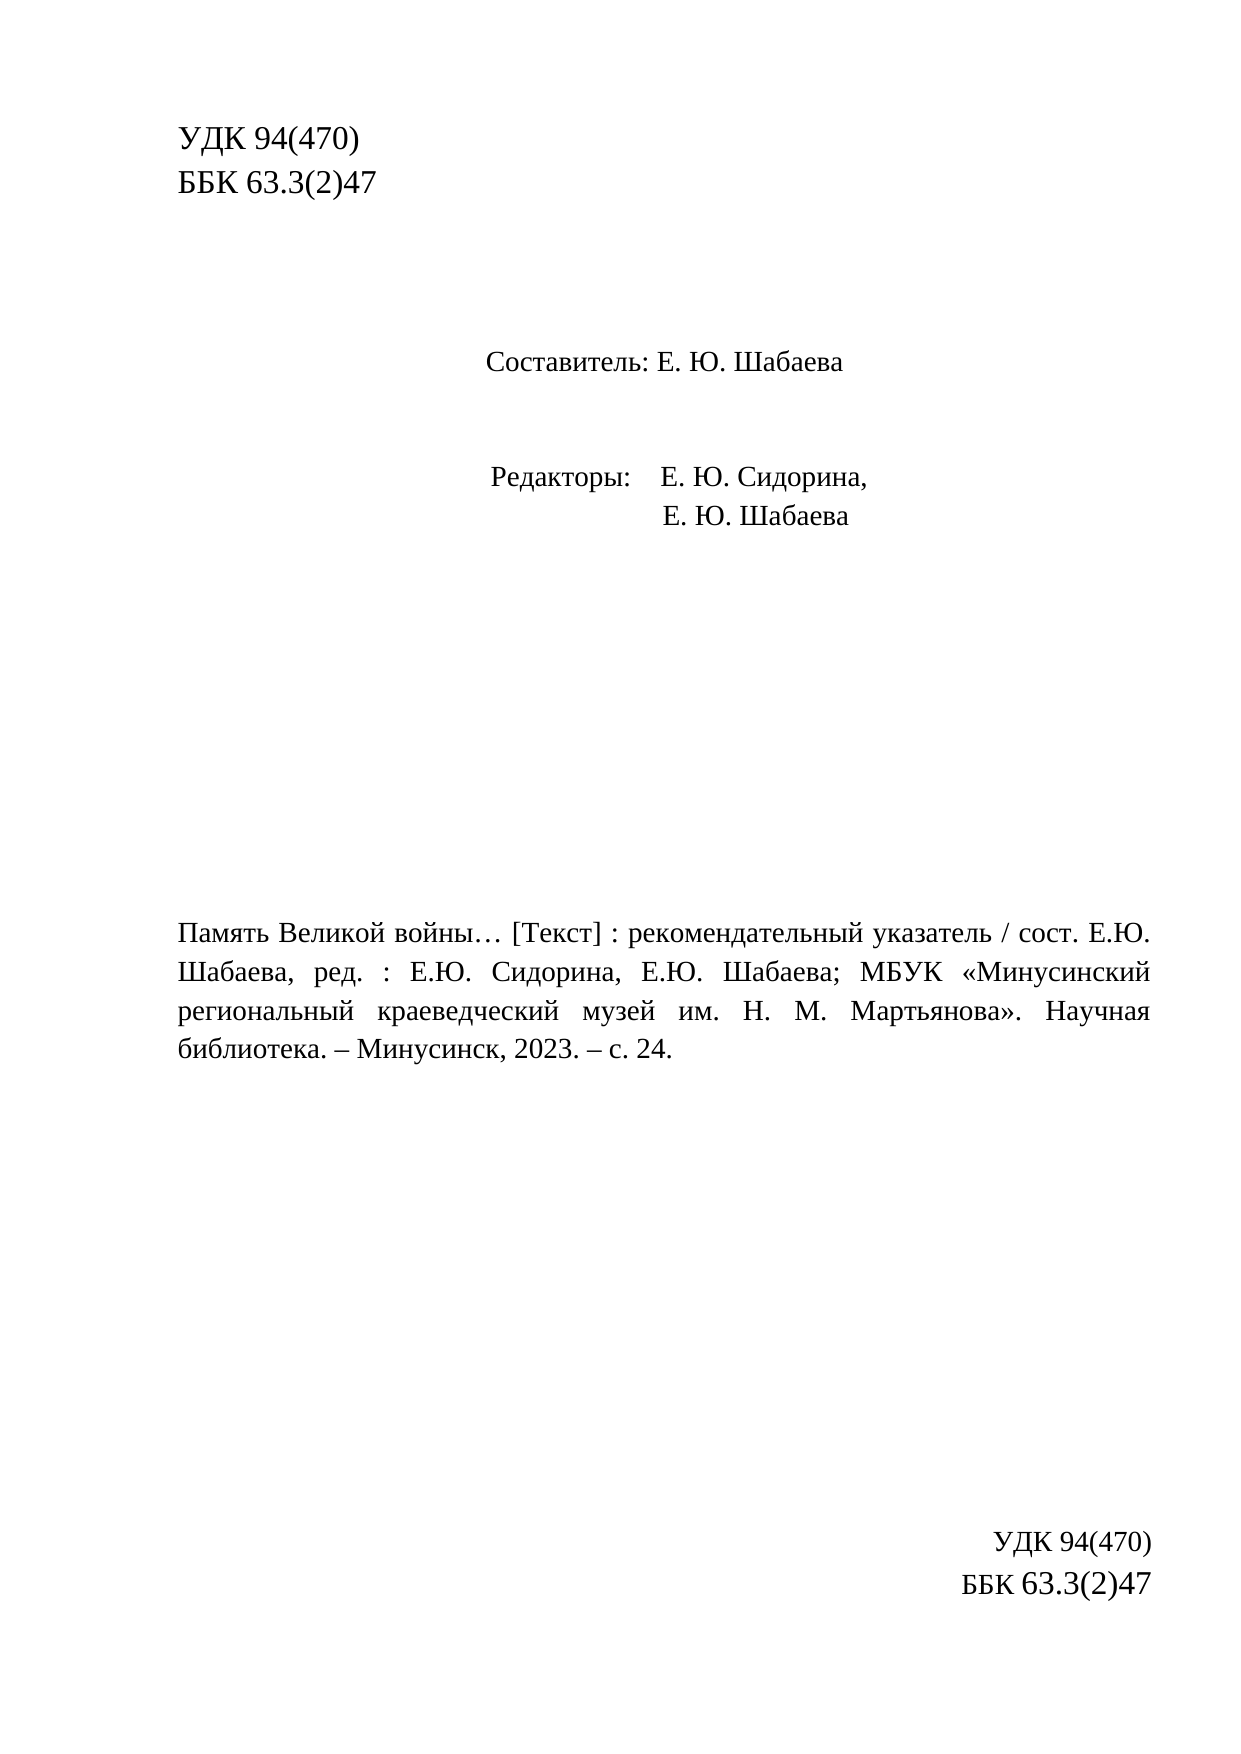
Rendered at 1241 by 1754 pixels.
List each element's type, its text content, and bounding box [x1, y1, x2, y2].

text Е. Ю. Шабаева [177, 498, 1152, 532]
text ББК 63.3(2)47 [177, 162, 1152, 201]
text ББК 63.3(2)47 [177, 1563, 1152, 1601]
text Составитель: Е. Ю. Шабаева [177, 344, 1152, 377]
text Редакторы: Е. Ю. Сидорина, [177, 459, 1152, 493]
text Память Великой войны… [Текст] : рекомендательный указатель / сост. Е.Ю. Шабаева, ред. : Е.Ю. Сидорина, Е.Ю. Шабаева; МБУК «Минусинский региональный краеведческий музей им. Н. М. Мартьянова». Научная библиотека. – Минусинск, 2023. – с. 24. [177, 916, 1152, 1065]
text УДК 94(470) [177, 1524, 1152, 1558]
text УДК 94(470) [177, 118, 1152, 156]
